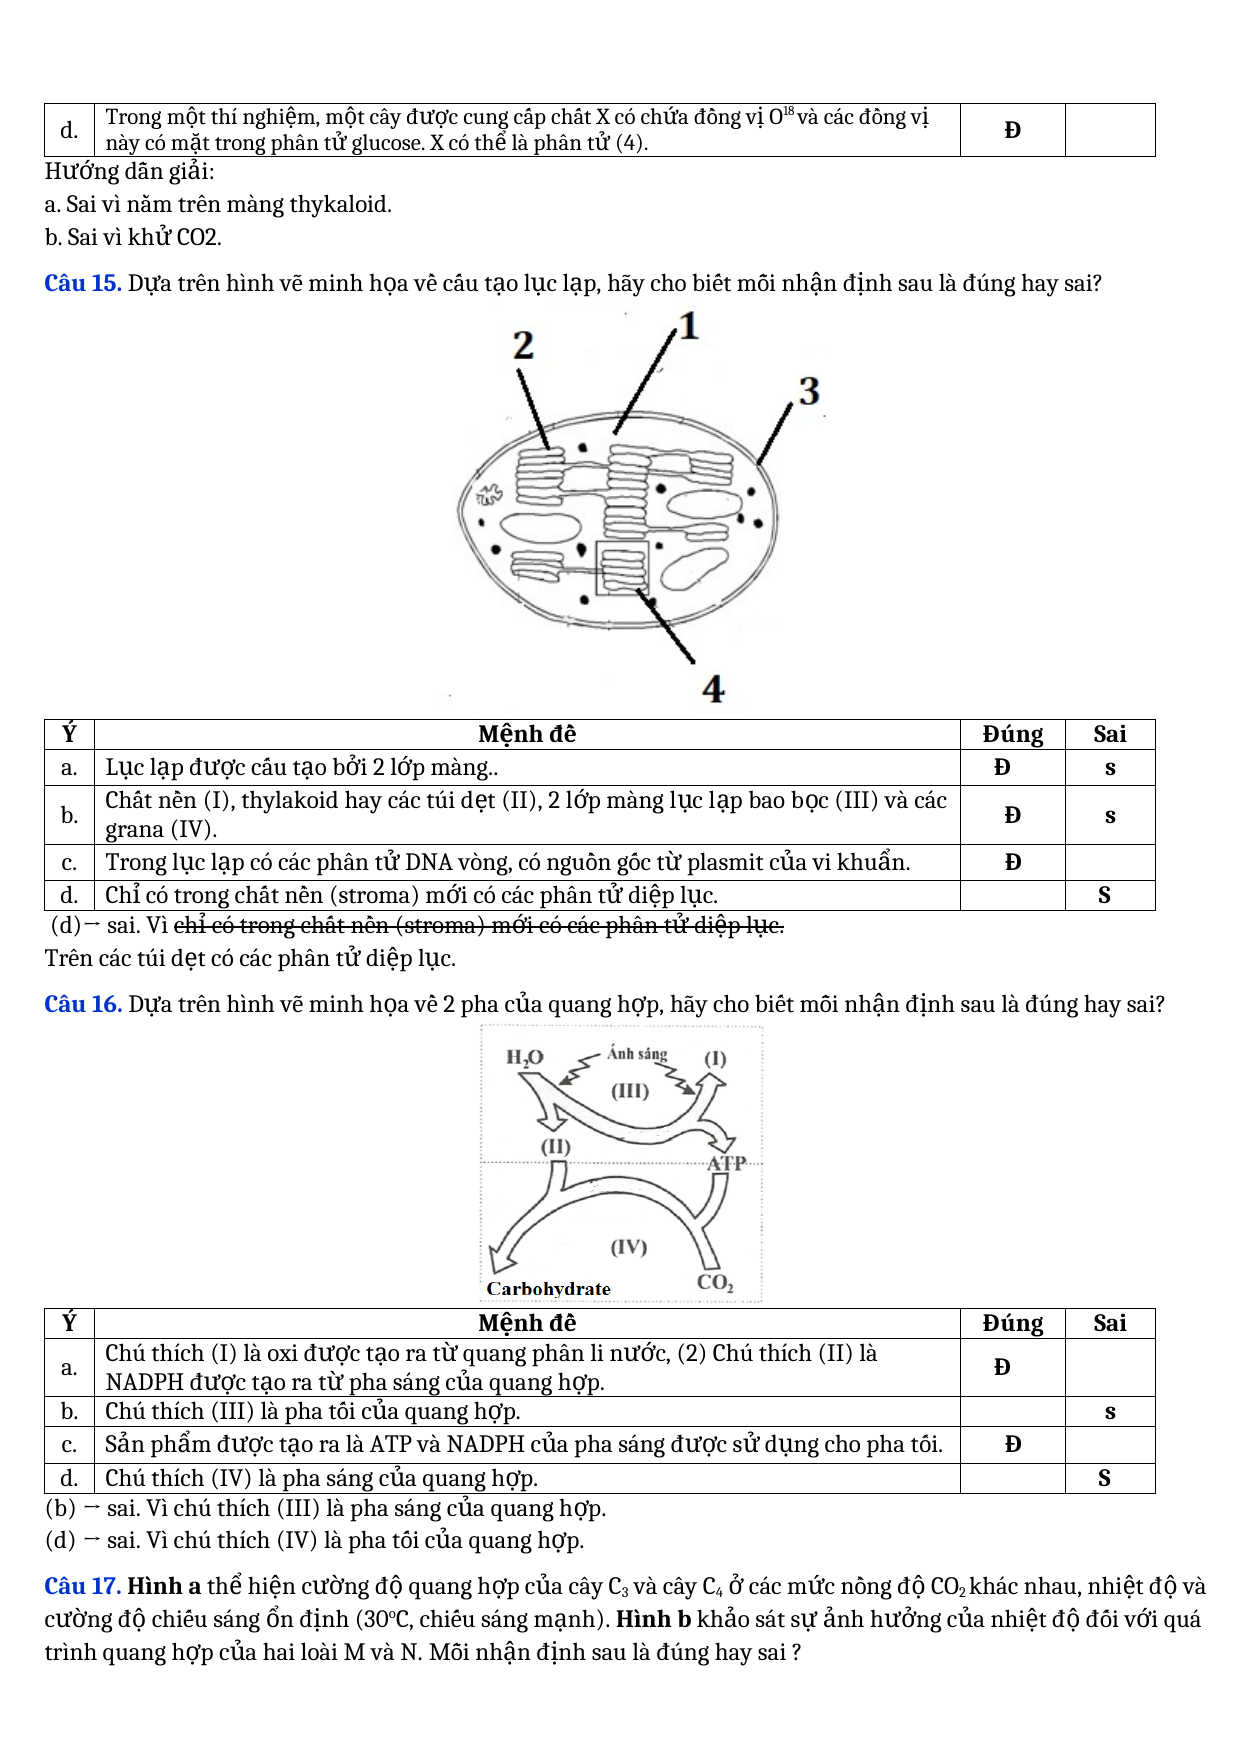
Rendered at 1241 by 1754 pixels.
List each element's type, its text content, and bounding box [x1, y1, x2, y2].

table_cell d. [45, 1464, 94, 1492]
table_cell s [1066, 1397, 1155, 1426]
table_cell S [1066, 881, 1155, 910]
table_cell Đ [961, 104, 1065, 156]
table_cell Đ [961, 1427, 1065, 1463]
table_header Đúng [961, 720, 1065, 748]
table_cell b. [45, 786, 94, 844]
table_cell Sản phẩm được tạo ra là ATP và NADPH của pha sáng được sử dụng cho pha tối. [95, 1427, 960, 1463]
table_cell [1066, 845, 1155, 880]
table_cell S [1066, 1464, 1155, 1492]
table_header Mệnh đề [95, 1309, 960, 1338]
table_header Sai [1066, 1309, 1155, 1338]
table_cell d. [45, 881, 94, 910]
table_cell [961, 1464, 1065, 1492]
text Hướng dẫn giải: [44, 157, 1211, 186]
table_cell [961, 1397, 1065, 1426]
table_cell [961, 881, 1065, 910]
table_cell Đ [961, 1339, 1065, 1396]
text Câu 15. Dựa trên hình vẽ minh họa về cấu tạo lục lạp, hãy cho biết mỗi nhận định sau là đúng hay sai? [44, 269, 1211, 298]
text Trên các túi dẹt có các phân tử diệp lục. [44, 944, 1211, 973]
table_header Mệnh đề [95, 720, 960, 748]
table_cell Chỉ có trong chất nền (stroma) mới có các phân tử diệp lục. [95, 881, 960, 910]
text Câu 17. Hình a thể hiện cường độ quang hợp của cây C3 và cây C4 ở các mức nồng độ CO2 khác nhau, nhiệt độ và cường độ chiếu sáng ổn định (30oC, chiếu sáng mạnh). Hình b khảo sát sự ảnh hưởng của nhiệt độ đối với quá trình quang hợp của hai loài M và N. Mỗi nhận định sau là đúng hay sai ? [44, 1572, 1211, 1667]
table_cell Chú thích (IV) là pha sáng của quang hợp. [95, 1464, 960, 1492]
table_cell a. [45, 1339, 94, 1396]
table_cell [1066, 104, 1155, 156]
table_header Ý [45, 1309, 94, 1338]
table_cell Chất nền (I), thylakoid hay các túi dẹt (II), 2 lớp màng lục lạp bao bọc (III) và các grana (IV). [95, 786, 960, 844]
text (d)→ sai. Vì chỉ có trong chất nền (stroma) mới có các phân tử diệp lục. [44, 911, 1211, 940]
table_header Ý [45, 720, 94, 748]
table_cell c. [45, 1427, 94, 1463]
table_cell [1066, 1427, 1155, 1463]
text b. Sai vì khử CO2. [44, 223, 1211, 252]
table_cell [1066, 1339, 1155, 1396]
text a. Sai vì nằm trên màng thykaloid. [44, 190, 1211, 219]
table_cell Đ [961, 845, 1065, 880]
picture [476, 1022, 779, 1304]
table_cell a. [45, 750, 94, 785]
table_cell Đ [961, 786, 1065, 844]
table_cell d. [45, 104, 94, 156]
table_cell Chú thích (I) là oxi được tạo ra từ quang phân li nước, (2) Chú thích (II) là NADPH được tạo ra từ pha sáng của quang hợp. [95, 1339, 960, 1396]
text (d) → sai. Vì chú thích (IV) là pha tối của quang hợp. [44, 1526, 1211, 1555]
table_cell s [1066, 750, 1155, 785]
table_cell Lục lạp được cấu tạo bởi 2 lớp màng.. [95, 750, 960, 785]
table_cell s [1066, 786, 1155, 844]
table_header Đúng [961, 1309, 1065, 1338]
table_cell Trong một thí nghiệm, một cây được cung cấp chất X có chứa đồng vị O18 và các đồng vị này có mặt trong phân tử glucose. X có thể là phân tử (4). [95, 104, 960, 156]
picture [428, 301, 827, 715]
table_cell c. [45, 845, 94, 880]
table_cell Đ [961, 750, 1065, 785]
table_cell Chú thích (III) là pha tối của quang hợp. [95, 1397, 960, 1426]
table_cell Trong lục lạp có các phân tử DNA vòng, có nguồn gốc từ plasmit của vi khuẩn. [95, 845, 960, 880]
text (b) → sai. Vì chú thích (III) là pha sáng của quang hợp. [44, 1493, 1211, 1522]
table_cell b. [45, 1397, 94, 1426]
text Câu 16. Dựa trên hình vẽ minh họa về 2 pha của quang hợp, hãy cho biết mỗi nhận định sau là đúng hay sai? [44, 990, 1211, 1018]
table_header Sai [1066, 720, 1155, 748]
